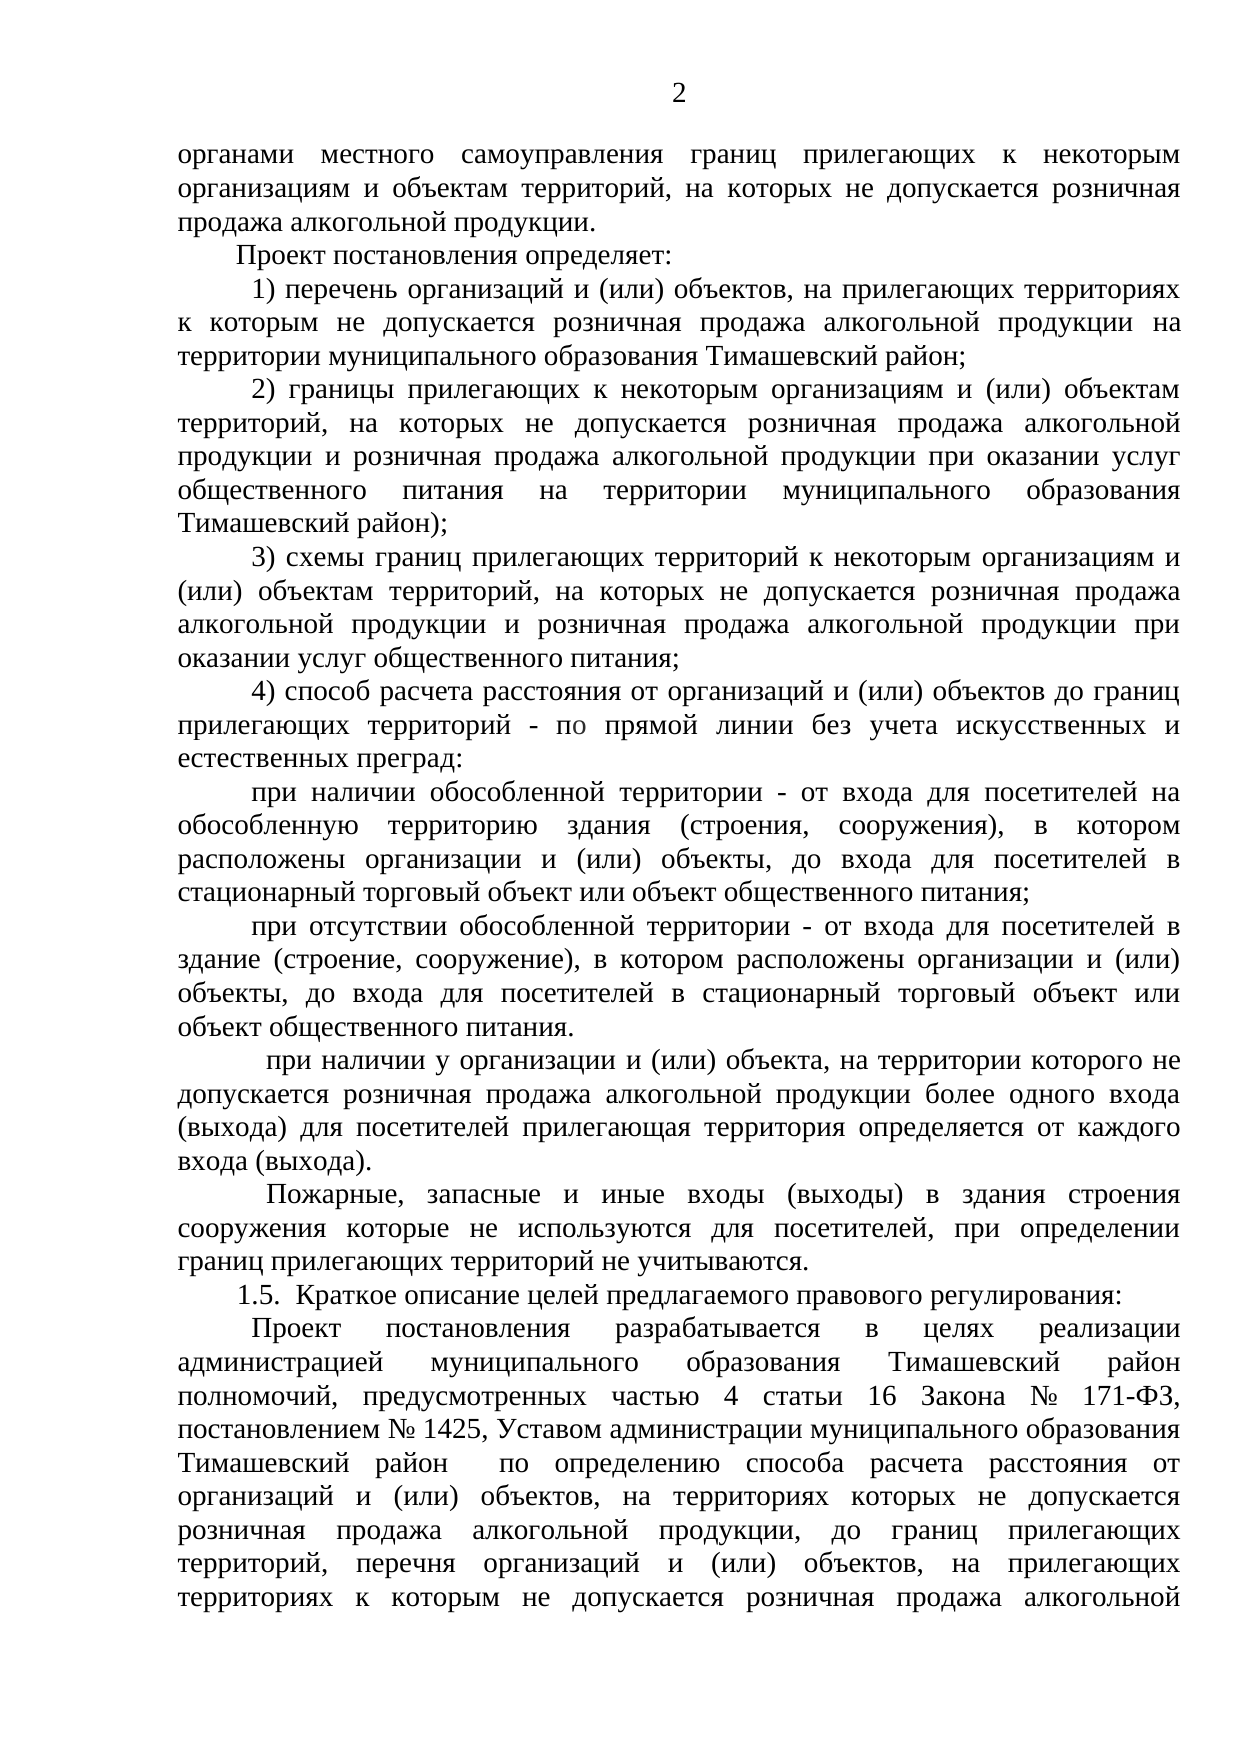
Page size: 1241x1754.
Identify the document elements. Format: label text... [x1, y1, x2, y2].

text 4) способ расчета расстояния от организаций и (или) объектов до границ прилегающих территорий - по прямой линии без учета искусственных и естественных преград: [177, 673, 1181, 774]
list Краткое описание целей предлагаемого правового регулирования: [177, 1277, 1181, 1311]
text 1) перечень организаций и (или) объектов, на прилегающих территориях к которым не допускается розничная продажа алкогольной продукции на территории муниципального образования Тимашевский район; [177, 271, 1181, 371]
text при наличии обособленной территории - от входа для посетителей на обособленную территорию здания (строения, сооружения), в котором расположены организации и (или) объекты, до входа для посетителей в стационарный торговый объект или объект общественного питания; [177, 774, 1181, 908]
text Проект постановления определяет: [177, 237, 1181, 271]
text Пожарные, запасные и иные входы (выходы) в здания строения сооружения которые не используются для посетителей, при определении границ прилегающих территорий не учитываются. [177, 1176, 1181, 1277]
text при отсутствии обособленной территории - от входа для посетителей в здание (строение, сооружение), в котором расположены организации и (или) объекты, до входа для посетителей в стационарный торговый объект или объект общественного питания. [177, 908, 1181, 1042]
text 2) границы прилегающих к некоторым организациям и (или) объектам территорий, на которых не допускается розничная продажа алкогольной продукции и розничная продажа алкогольной продукции при оказании услуг общественного питания на территории муниципального образования Тимашевский район); [177, 371, 1181, 539]
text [177, 137, 1181, 237]
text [177, 1311, 1181, 1612]
text 3) схемы границ прилегающих территорий к некоторым организациям и (или) объектам территорий, на которых не допускается розничная продажа алкогольной продукции и розничная продажа алкогольной продукции при оказании услуг общественного питания; [177, 539, 1181, 673]
text при наличии у организации и (или) объекта, на территории которого не допускается розничная продажа алкогольной продукции более одного входа (выхода) для посетителей прилегающая территория определяется от каждого входа (выхода). [177, 1042, 1181, 1176]
